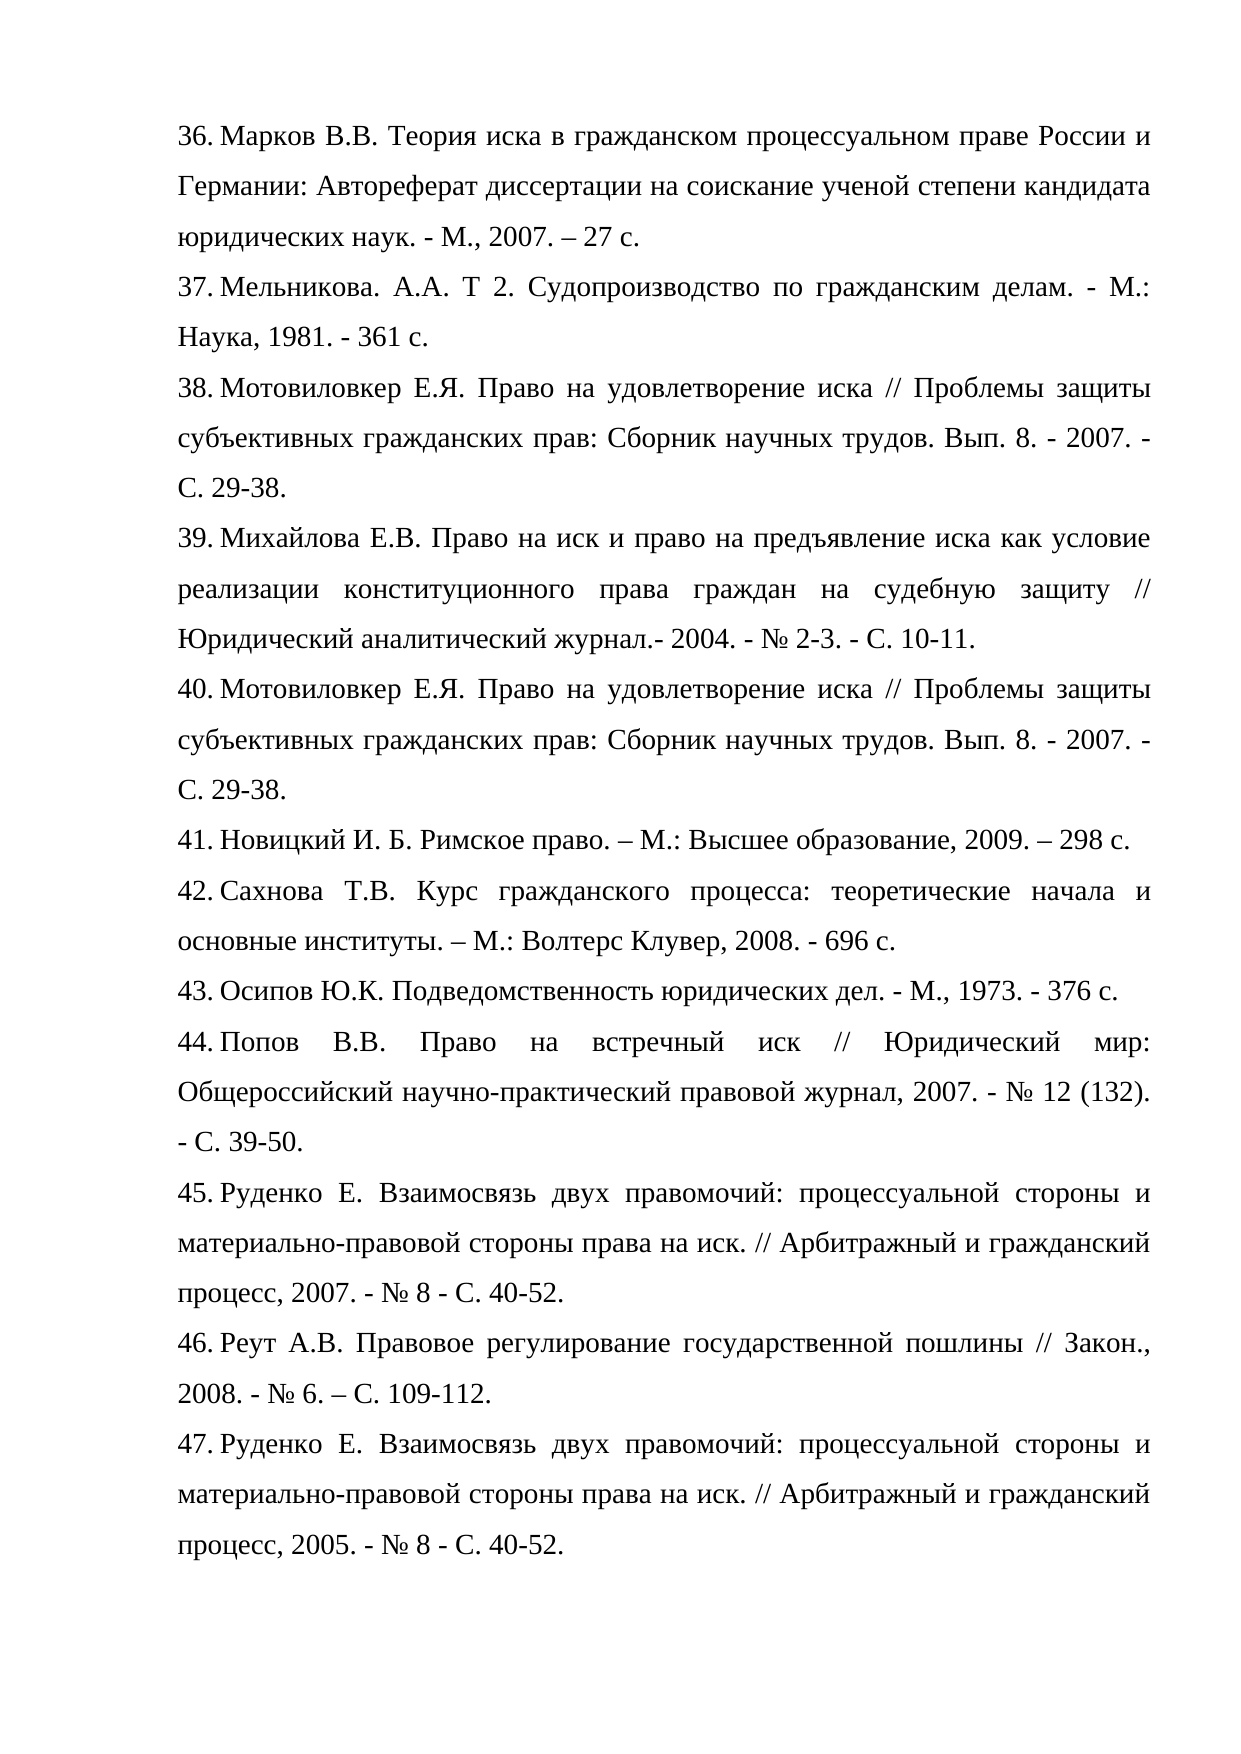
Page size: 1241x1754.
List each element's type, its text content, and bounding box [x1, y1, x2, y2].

list Попов В.В. Право на встречный иск // Юридический мир: Общероссийский научно-практический правовой журнал, 2007. - № 12 (132). - С. 39-50. [177, 1024, 1152, 1158]
list Руденко Е. Взаимосвязь двух правомочий: процессуальной стороны и материально-правовой стороны права на иск. // Арбитражный и гражданский процесс, 2005. - № 8 - С. 40-52. [177, 1426, 1152, 1560]
list Сахнова Т.В. Курс гражданского процесса: теоретические начала и основные институты. – М.: Волтерс Клувер, 2008. - 696 с. [177, 873, 1152, 957]
list Мотовиловкер Е.Я. Право на удовлетворение иска // Проблемы защиты субъективных гражданских прав: Сборник научных трудов. Вып. 8. - 2007. - С. 29-38. [177, 370, 1152, 504]
list Мотовиловкер Е.Я. Право на удовлетворение иска // Проблемы защиты субъективных гражданских прав: Сборник научных трудов. Вып. 8. - 2007. - С. 29-38. [177, 672, 1152, 806]
list Реут А.В. Правовое регулирование государственной пошлины // Закон., 2008. - № 6. – С. 109-112. [177, 1326, 1152, 1409]
list Руденко Е. Взаимосвязь двух правомочий: процессуальной стороны и материально-правовой стороны права на иск. // Арбитражный и гражданский процесс, 2007. - № 8 - С. 40-52. [177, 1175, 1152, 1309]
list Осипов Ю.К. Подведомственность юридических дел. - М., 1973. - 376 с. [177, 973, 1152, 1007]
list Марков В.В. Теория иска в гражданском процессуальном праве России и Германии: Автореферат диссертации на соискание ученой степени кандидата юридических наук. - М., 2007. – 27 с. [177, 118, 1152, 252]
list Михайлова Е.В. Право на иск и право на предъявление иска как условие реализации конституционного права граждан на судебную защиту // Юридический аналитический журнал.- 2004. - № 2-3. - С. 10-11. [177, 521, 1152, 655]
list Мельникова. А.А. Т 2. Судопроизводство по гражданским делам. - М.: Наука, 1981. - 361 с. [177, 269, 1152, 353]
list Новицкий И. Б. Римское право. – М.: Высшее образование, 2009. – 298 с. [177, 822, 1152, 856]
